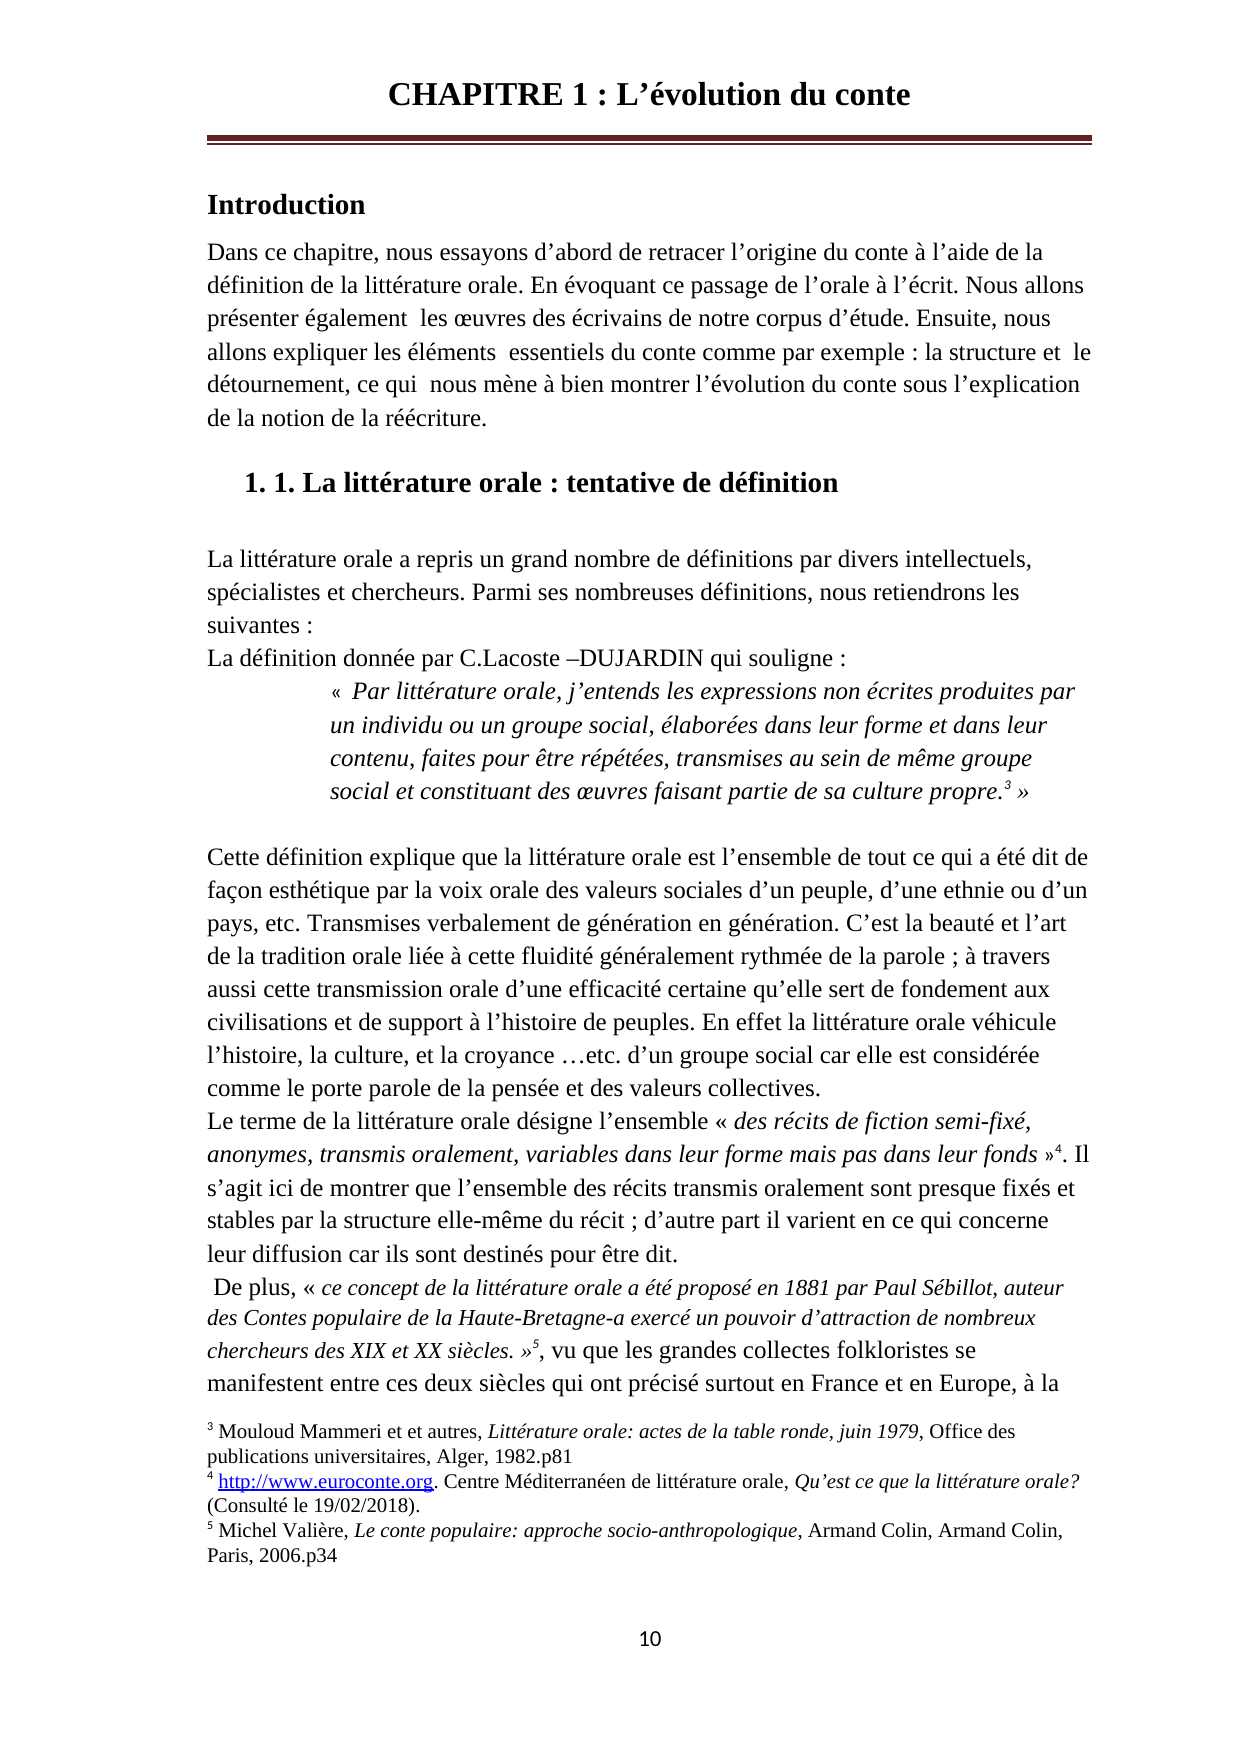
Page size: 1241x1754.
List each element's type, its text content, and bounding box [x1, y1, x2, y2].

text La définition donnée par C.Lacoste –DUJARDIN qui souligne : [207, 643, 1092, 672]
text Dans ce chapitre, nous essayons d’abord de retracer l’origine du conte à l’aide de la définition de la littérature orale. En évoquant ce passage de l’orale à l’écrit. Nous allons présenter également les œuvres des écrivains de notre corpus d’étude. Ensuite, nous allons expliquer les éléments essentiels du conte comme par exemple : la structure et le détournement, ce qui nous mène à bien montrer l’évolution du conte sous l’explication de la notion de la réécriture. [207, 237, 1092, 431]
text « Par littérature orale, j’entends les expressions non écrites produites par un individu ou un groupe social, élaborées dans leur forme et dans leur contenu, faites pour être répétées, transmises au sein de même groupe social et constituant des œuvres faisant partie de sa culture propre. » [330, 676, 1092, 805]
subtitle Introduction [207, 187, 1092, 221]
text La littérature orale a repris un grand nombre de définitions par divers intellectuels, spécialistes et chercheurs. Parmi ses nombreuses définitions, nous retiendrons les suivantes : [207, 544, 1092, 639]
text Le terme de la littérature orale désigne l’ensemble « des récits de fiction semi-fixé, anonymes, transmis oralement, variables dans leur forme mais pas dans leur fonds ». Il s’agit ici de montrer que l’ensemble des récits transmis oralement sont presque fixés et stables par la structure elle-même du récit ; d’autre part il varient en ce qui concerne leur diffusion car ils sont destinés pour être dit. [207, 1106, 1092, 1267]
subtitle 1. 1. La littérature orale : tentative de définition [244, 465, 1092, 498]
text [207, 1272, 1092, 1397]
text Cette définition explique que la littérature orale est l’ensemble de tout ce qui a été dit de façon esthétique par la voix orale des valeurs sociales d’un peuple, d’une ethnie ou d’un pays, etc. Transmises verbalement de génération en génération. C’est la beauté et l’art de la tradition orale liée à cette fluidité généralement rythmée de la parole ; à travers aussi cette transmission orale d’une efficacité certaine qu’elle sert de fondement aux civilisations et de support à l’histoire de peuples. En effet la littérature orale véhicule l’histoire, la culture, et la croyance …etc. d’un groupe social car elle est considérée comme le porte parole de la pensée et des valeurs collectives. [207, 842, 1092, 1102]
